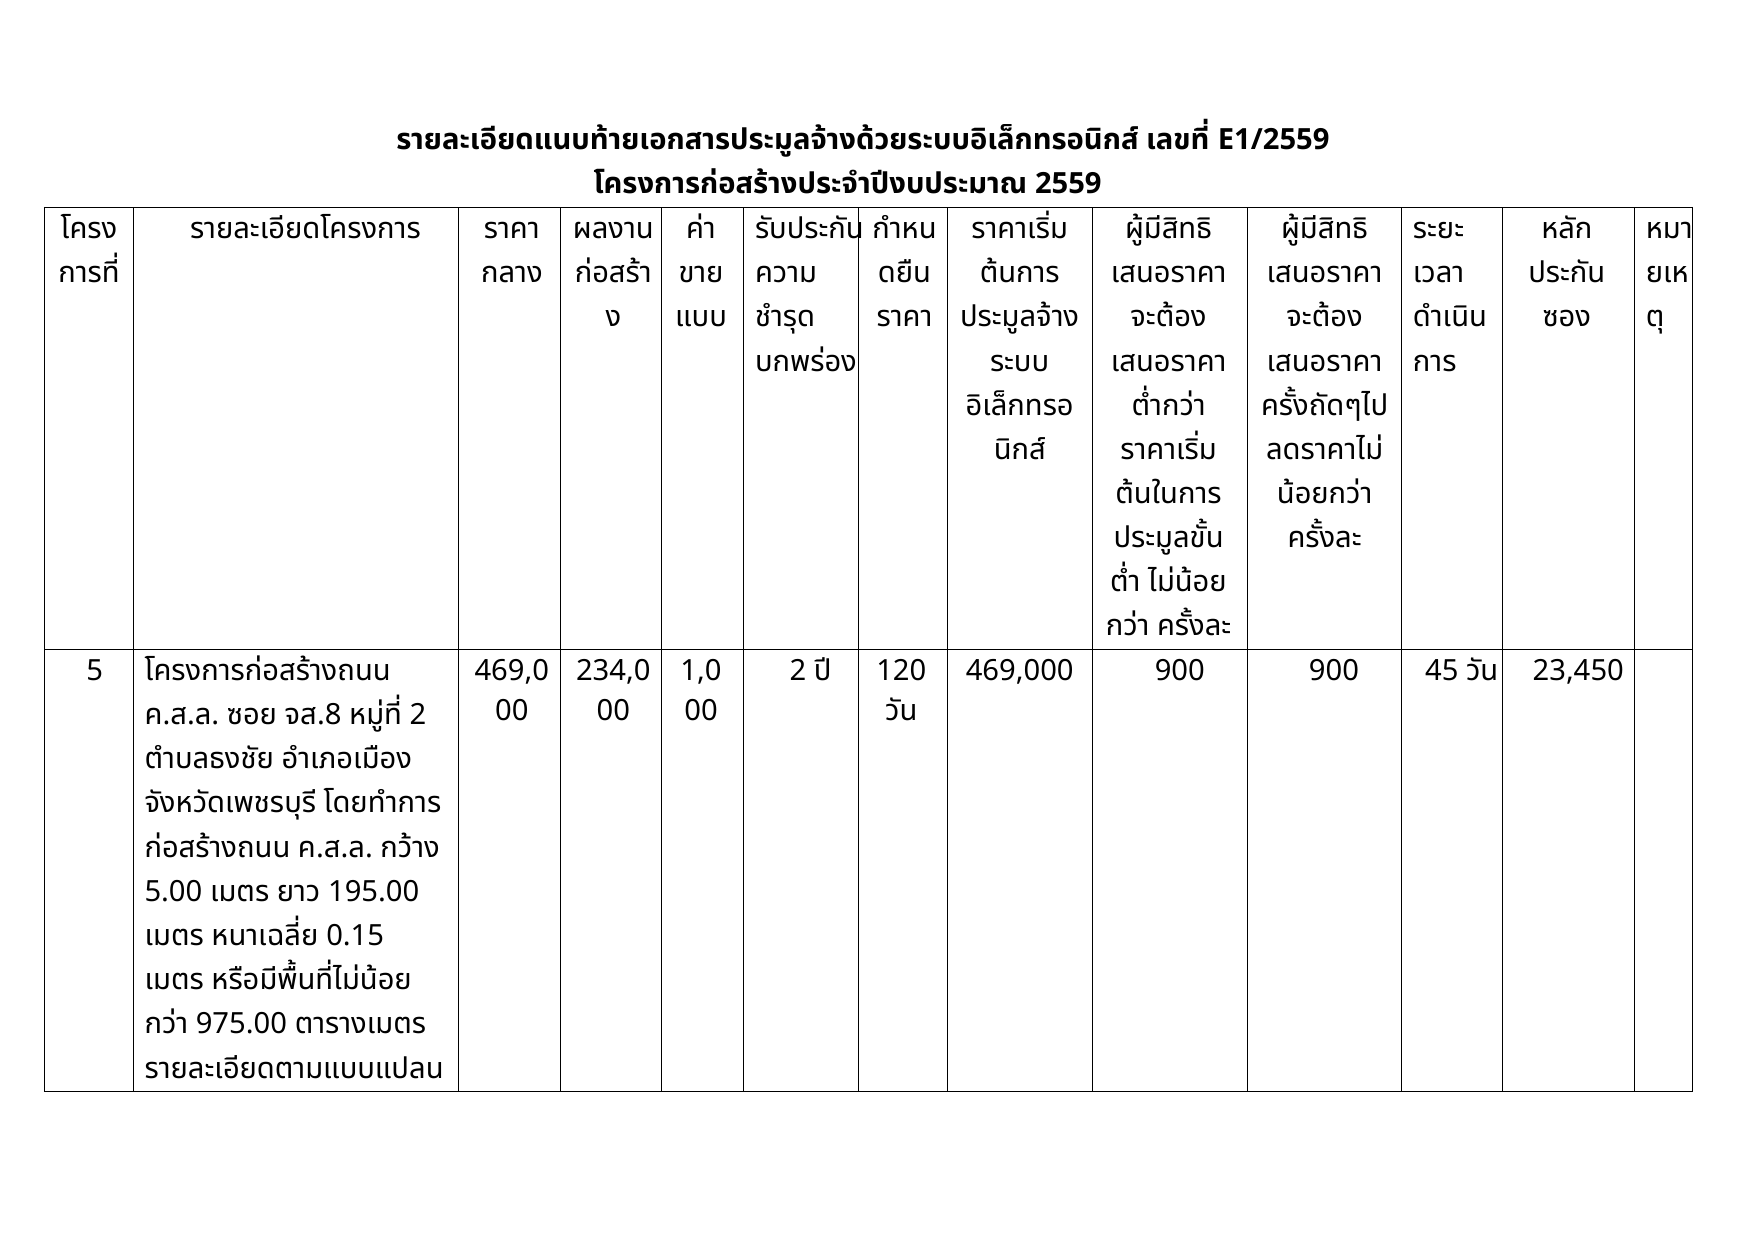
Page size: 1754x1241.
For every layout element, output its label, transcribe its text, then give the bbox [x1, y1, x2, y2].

table_header รายละเอียดโครงการ [134, 208, 458, 648]
table_header ราคากลาง [459, 208, 560, 648]
text โครงการก่อสร้างประจำปีงบประมาณ 2559 [29, 162, 1665, 207]
table_header ผู้มีสิทธิเสนอราคาจะต้องเสนอราคาครั้งถัดๆไป ลดราคาไม่น้อยกว่าครั้งละ [1248, 208, 1401, 648]
table_header รับประกันความชำรุดบกพร่อง [744, 208, 858, 648]
table_header ผลงาน ก่อสร้าง [561, 208, 661, 648]
table_cell 120 วัน [859, 650, 947, 1091]
table_cell 23,450 [1503, 650, 1634, 1091]
table_cell 5 [45, 650, 133, 1091]
table_cell 900 [1093, 650, 1247, 1091]
table_header ระยะเวลาดำเนินการ [1402, 208, 1502, 648]
table_header โครงการที่ [45, 208, 133, 648]
table_cell 1,000 [662, 650, 743, 1091]
table_cell [1635, 650, 1692, 1091]
table_header ราคาเริ่มต้นการประมูลจ้างระบบอิเล็กทรอนิกส์ [948, 208, 1092, 648]
table_header ผู้มีสิทธิเสนอราคาจะต้องเสนอราคาต่ำกว่าราคาเริ่มต้นในการประมูลขั้นต่ำ ไม่น้อยกว่า ครั้งละ [1093, 208, 1247, 648]
table_header หลักประกันซอง [1503, 208, 1634, 648]
table_header กำหนดยืนราคา [859, 208, 947, 648]
table_header หมายเหตุ [1635, 208, 1692, 648]
table_header ค่าขายแบบ [662, 208, 743, 648]
table_cell 469,000 [459, 650, 560, 1091]
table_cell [134, 650, 458, 1091]
table_cell 469,000 [948, 650, 1092, 1091]
table_cell 45 วัน [1402, 650, 1502, 1091]
table_cell 900 [1248, 650, 1401, 1091]
text รายละเอียดแนบท้ายเอกสารประมูลจ้างด้วยระบบอิเล็กทรอนิกส์ เลขที่ E1/2559 [29, 118, 1665, 162]
table_cell 2 ปี [744, 650, 858, 1091]
table_cell 234,000 [561, 650, 661, 1091]
